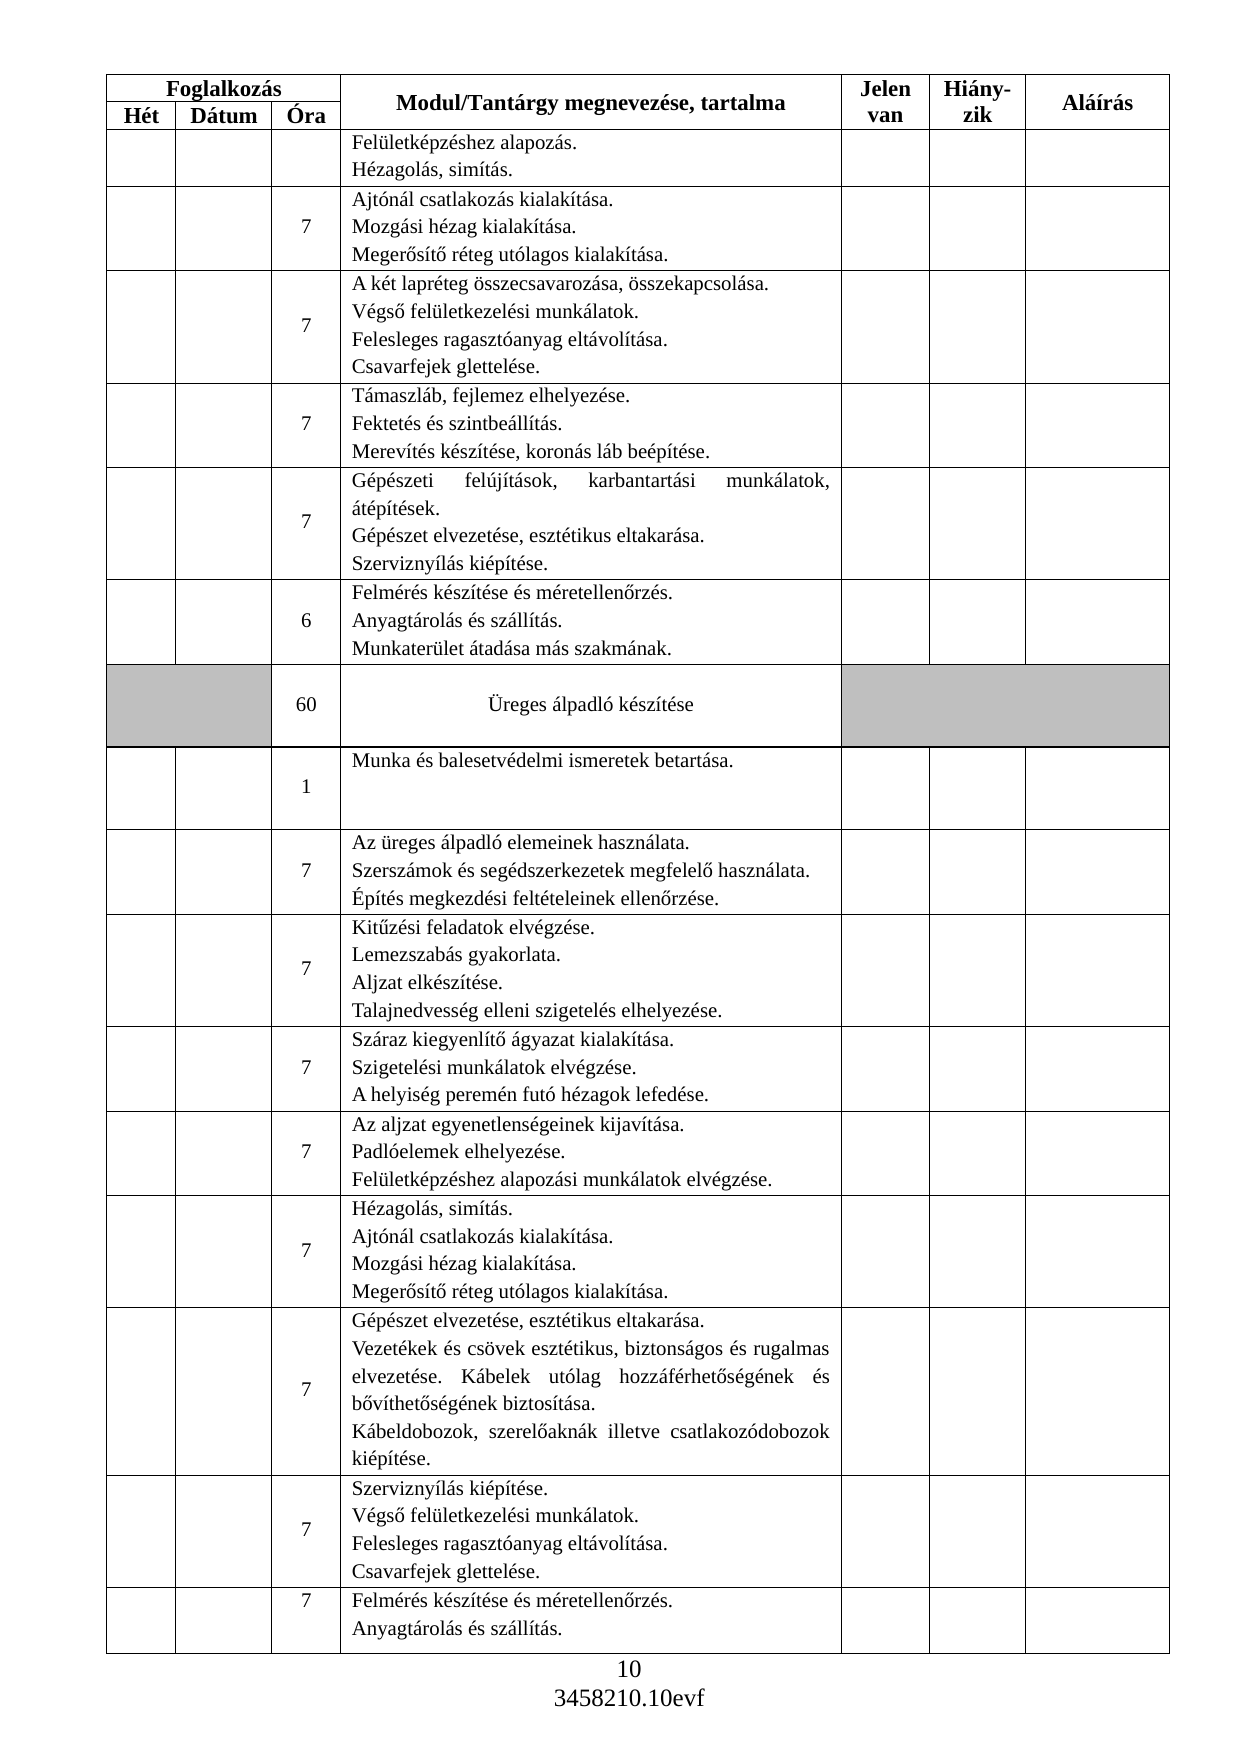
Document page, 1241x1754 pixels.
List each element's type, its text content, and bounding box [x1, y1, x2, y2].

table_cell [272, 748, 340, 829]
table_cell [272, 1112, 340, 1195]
table_header Modul/Tantárgy megnevezése, tartalma [341, 75, 841, 129]
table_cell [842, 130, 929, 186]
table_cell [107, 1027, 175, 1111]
table_header Aláírás [1026, 75, 1169, 129]
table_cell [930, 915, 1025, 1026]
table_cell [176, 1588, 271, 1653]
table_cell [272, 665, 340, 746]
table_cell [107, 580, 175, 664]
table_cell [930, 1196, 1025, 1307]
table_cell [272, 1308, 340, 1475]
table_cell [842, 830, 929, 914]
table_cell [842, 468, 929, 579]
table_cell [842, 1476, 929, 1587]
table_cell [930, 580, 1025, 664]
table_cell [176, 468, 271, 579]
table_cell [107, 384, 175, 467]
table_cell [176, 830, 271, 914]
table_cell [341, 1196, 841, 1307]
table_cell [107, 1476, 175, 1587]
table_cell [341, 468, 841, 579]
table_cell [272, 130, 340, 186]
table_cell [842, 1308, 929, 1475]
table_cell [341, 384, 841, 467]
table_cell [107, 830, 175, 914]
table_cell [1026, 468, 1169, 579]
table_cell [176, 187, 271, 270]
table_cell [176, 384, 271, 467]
table_cell Hét [107, 102, 175, 129]
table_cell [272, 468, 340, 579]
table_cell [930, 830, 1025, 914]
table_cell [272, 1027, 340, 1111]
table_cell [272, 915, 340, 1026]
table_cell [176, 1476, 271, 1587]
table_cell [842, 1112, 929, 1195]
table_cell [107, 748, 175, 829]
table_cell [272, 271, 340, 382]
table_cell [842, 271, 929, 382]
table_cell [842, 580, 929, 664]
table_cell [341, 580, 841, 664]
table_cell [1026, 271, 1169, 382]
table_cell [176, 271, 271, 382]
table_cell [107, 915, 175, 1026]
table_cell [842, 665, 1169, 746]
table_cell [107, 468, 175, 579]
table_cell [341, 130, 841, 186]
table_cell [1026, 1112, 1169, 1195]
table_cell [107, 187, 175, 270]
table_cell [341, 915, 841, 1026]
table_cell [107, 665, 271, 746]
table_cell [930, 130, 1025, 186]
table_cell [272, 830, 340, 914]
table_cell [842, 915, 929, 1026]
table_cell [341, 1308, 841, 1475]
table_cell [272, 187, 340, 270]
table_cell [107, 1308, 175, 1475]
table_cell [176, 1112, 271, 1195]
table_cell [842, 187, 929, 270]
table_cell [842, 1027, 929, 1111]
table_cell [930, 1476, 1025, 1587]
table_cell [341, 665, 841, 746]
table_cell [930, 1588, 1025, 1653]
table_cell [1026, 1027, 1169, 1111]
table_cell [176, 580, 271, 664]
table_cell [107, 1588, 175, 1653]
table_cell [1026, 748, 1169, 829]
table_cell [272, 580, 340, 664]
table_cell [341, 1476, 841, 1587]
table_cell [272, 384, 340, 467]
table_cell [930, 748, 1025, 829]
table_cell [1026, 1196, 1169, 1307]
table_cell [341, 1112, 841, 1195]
table_cell Óra [272, 102, 340, 129]
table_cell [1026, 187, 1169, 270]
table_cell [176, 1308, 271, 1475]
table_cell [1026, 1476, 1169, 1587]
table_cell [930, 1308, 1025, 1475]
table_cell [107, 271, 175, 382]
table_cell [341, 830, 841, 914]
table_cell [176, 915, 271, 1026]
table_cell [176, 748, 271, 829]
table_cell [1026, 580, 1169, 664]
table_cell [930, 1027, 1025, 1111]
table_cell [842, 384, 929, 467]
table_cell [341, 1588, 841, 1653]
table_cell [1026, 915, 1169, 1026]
table_header Foglalkozás [107, 75, 340, 101]
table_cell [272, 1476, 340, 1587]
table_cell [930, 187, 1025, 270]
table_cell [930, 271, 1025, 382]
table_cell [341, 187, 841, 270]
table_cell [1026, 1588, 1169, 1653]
table_cell Dátum [176, 102, 271, 129]
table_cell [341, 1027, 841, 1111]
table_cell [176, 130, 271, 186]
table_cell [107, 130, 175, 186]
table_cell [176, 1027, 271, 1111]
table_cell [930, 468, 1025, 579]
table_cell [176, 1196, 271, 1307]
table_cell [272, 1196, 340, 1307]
table_header Jelen van (fő) [842, 75, 929, 129]
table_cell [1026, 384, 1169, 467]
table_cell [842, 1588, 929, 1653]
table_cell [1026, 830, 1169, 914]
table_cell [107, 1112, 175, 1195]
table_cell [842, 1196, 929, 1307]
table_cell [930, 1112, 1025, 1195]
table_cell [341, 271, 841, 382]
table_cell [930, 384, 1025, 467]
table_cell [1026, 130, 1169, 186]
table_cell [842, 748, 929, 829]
table_header Hiány- zik (fő) [930, 75, 1025, 129]
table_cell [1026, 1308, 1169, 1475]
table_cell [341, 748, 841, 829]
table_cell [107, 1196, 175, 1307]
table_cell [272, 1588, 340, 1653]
